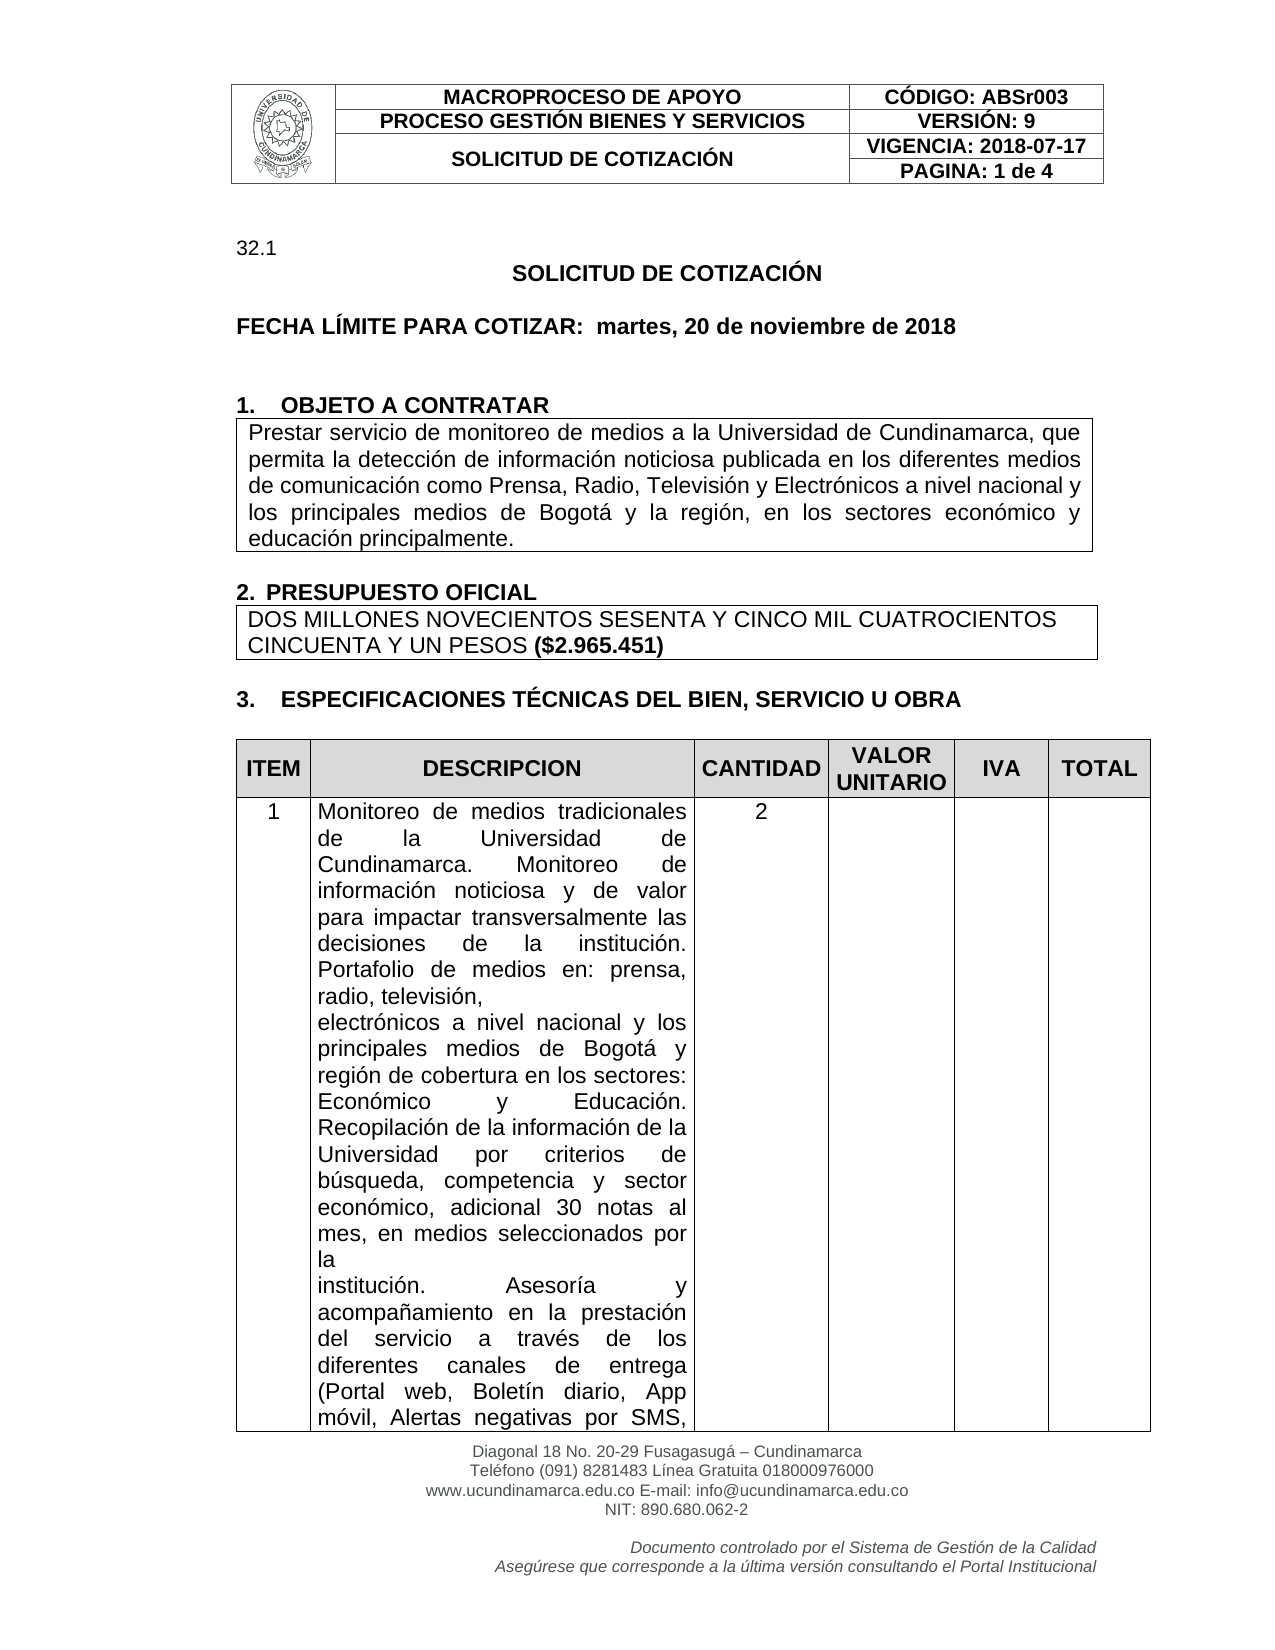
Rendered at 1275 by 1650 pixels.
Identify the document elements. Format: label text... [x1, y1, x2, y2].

table_header DOS MILLONES NOVECIENTOS SESENTA Y CINCO MIL CUATROCIENTOS CINCUENTA Y UN PESOS ($2.965.451) [237, 606, 1097, 659]
list PRESUPUESTO OFICIAL [236, 578, 1098, 605]
table_header DESCRIPCION [311, 740, 694, 797]
list ESPECIFICACIONES TÉCNICAS DEL BIEN, SERVICIO U OBRA [236, 686, 1098, 712]
text 32.1 [236, 236, 1098, 260]
table_header IVA [955, 740, 1048, 797]
table_cell [955, 798, 1048, 1431]
picture [251, 89, 315, 179]
table_cell 1 [237, 798, 310, 1431]
table_cell 2 [695, 798, 828, 1431]
table_cell [1049, 798, 1150, 1431]
text SOLICITUD DE COTIZACIÓN [236, 260, 1098, 287]
text FECHA LÍMITE PARA COTIZAR: martes, 20 de noviembre de 2018 [236, 313, 1098, 339]
table_cell [829, 798, 954, 1431]
table_header TOTAL [1049, 740, 1150, 797]
list OBJETO A CONTRATAR [236, 392, 1098, 418]
table_header CANTIDAD [695, 740, 828, 797]
table_header Prestar servicio de monitoreo de medios a la Universidad de Cundinamarca, que permita la detección de información noticiosa publicada en los diferentes medios de comunicación como Prensa, Radio, Televisión y Electrónicos a nivel nacional y los principales medios de Bogotá y la región, en los sectores económico y educación principalmente. [237, 419, 1092, 551]
table_header ITEM [237, 740, 310, 797]
table_header VALOR UNITARIO [829, 740, 954, 797]
